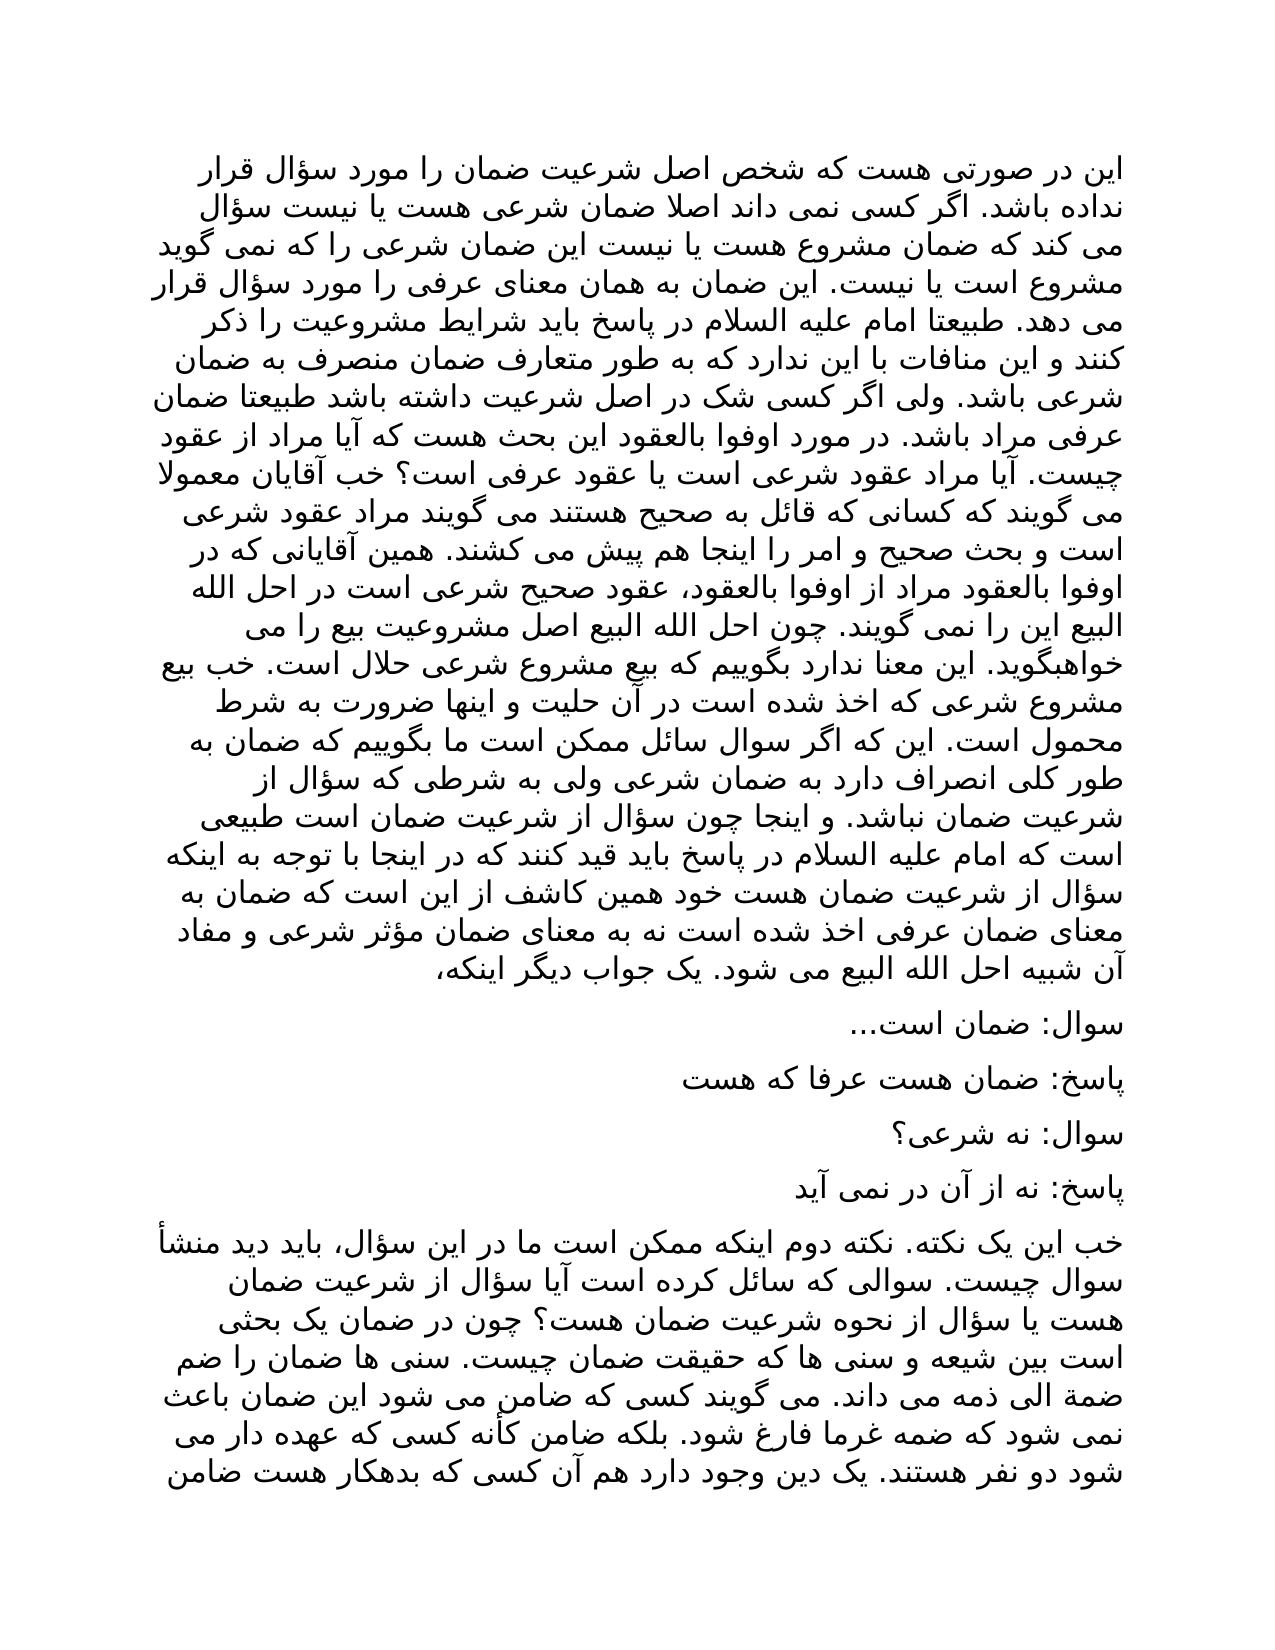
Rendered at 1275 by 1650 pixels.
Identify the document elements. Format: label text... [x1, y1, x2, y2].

text سوال: نه شرعی؟ [150, 1115, 1125, 1151]
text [150, 150, 1125, 987]
text پاسخ: نه از آن در نمی آید [150, 1170, 1125, 1206]
text پاسخ: ضمان هست عرفا که هست [150, 1060, 1125, 1097]
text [150, 1224, 1125, 1490]
text سوال: ضمان است... [150, 1005, 1125, 1042]
